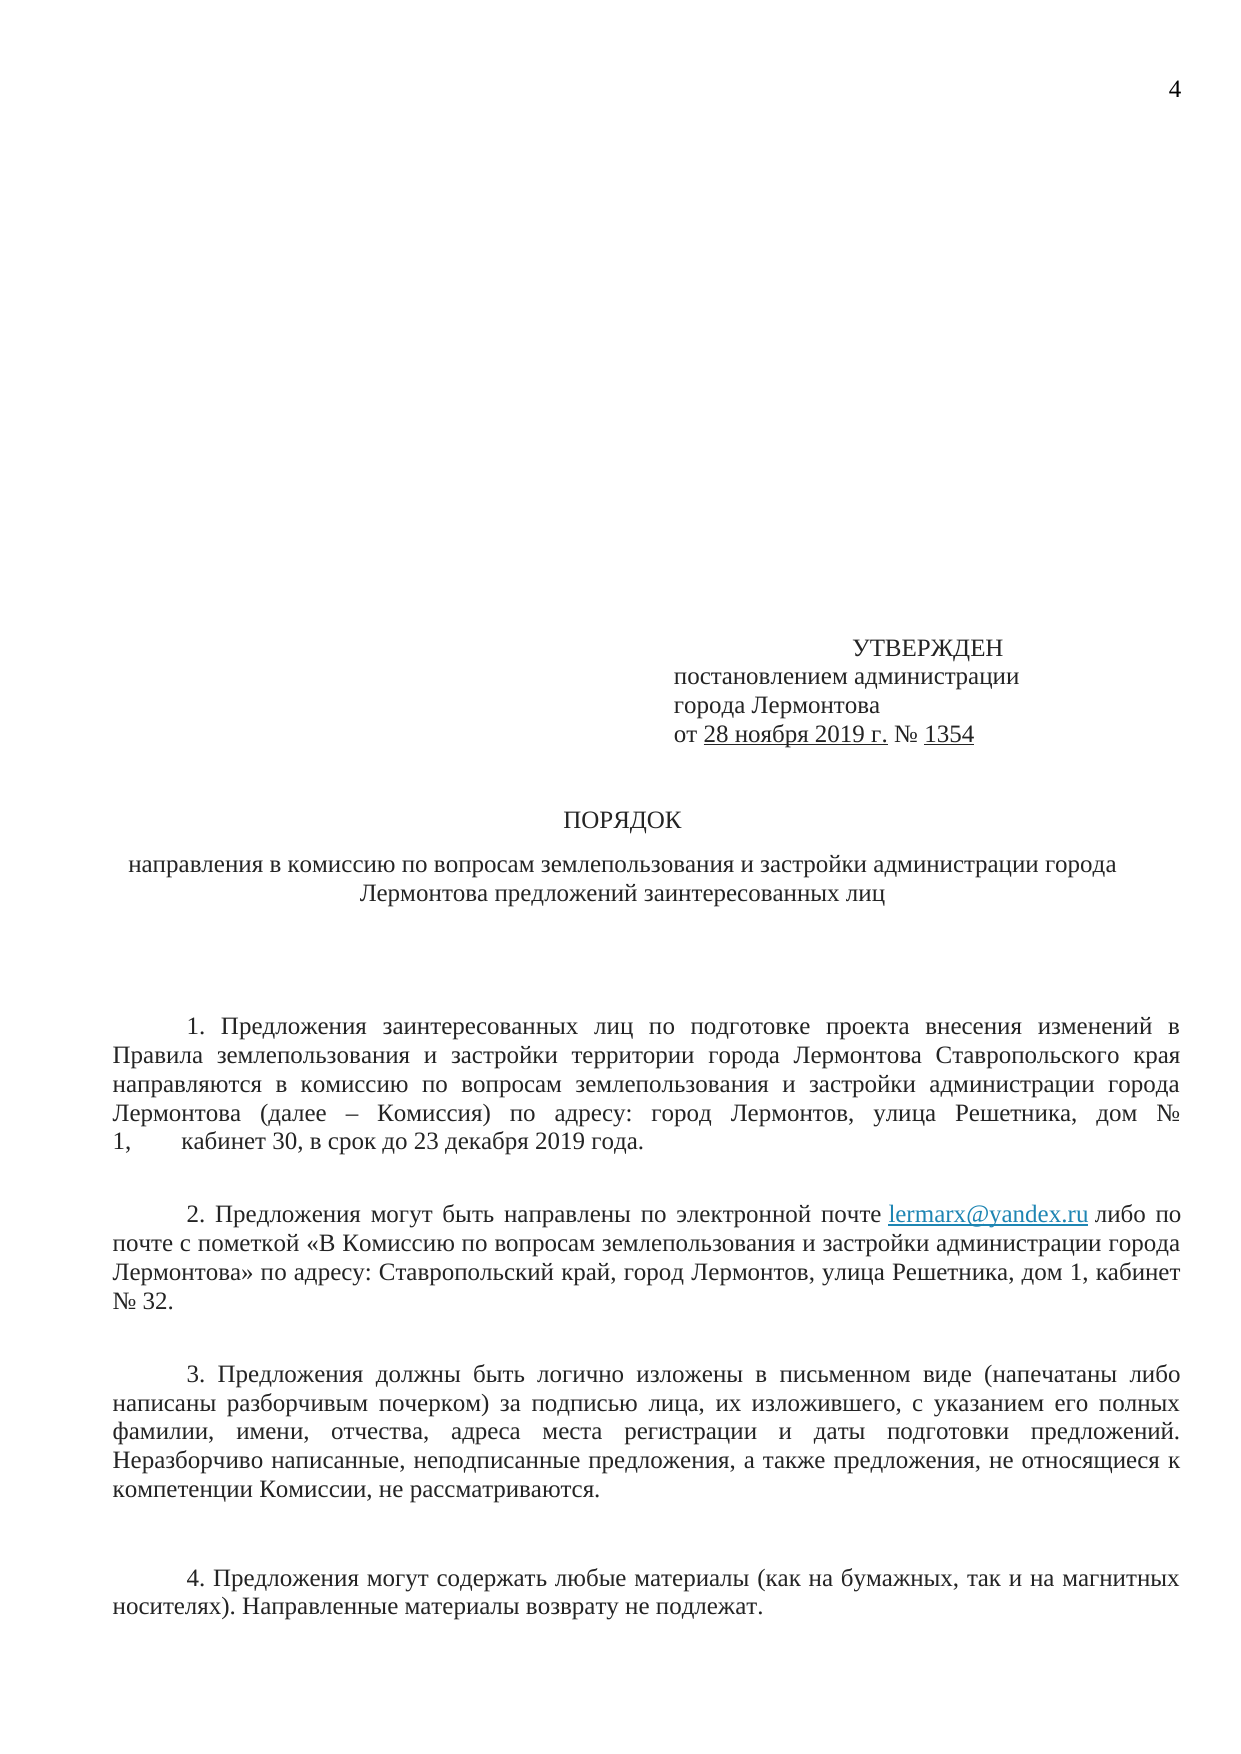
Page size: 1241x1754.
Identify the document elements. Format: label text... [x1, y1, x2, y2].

text от 28 ноября 2019 г. № 1354 [674, 719, 1181, 748]
text направления в комиссию по вопросам землепользования и застройки администрации города Лермонтова предложений заинтересованных лиц [112, 849, 1132, 907]
text ПОРЯДОК [112, 805, 1132, 834]
text 3. Предложения должны быть логично изложены в письменном виде (напечатаны либо написаны разборчивым почерком) за подписью лица, их изложившего, с указанием его полных фамилии, имени, отчества, адреса места регистрации и даты подготовки предложений. Неразборчиво написанные, неподписанные предложения, а также предложения, не относящиеся к компетенции Комиссии, не рассматриваются. [112, 1359, 1181, 1503]
text города Лермонтова [674, 690, 1181, 719]
text 4. Предложения могут содержать любые материалы (как на бумажных, так и на магнитных носителях). Направленные материалы возврату не подлежат. [112, 1563, 1181, 1620]
text 2. Предложения могут быть направлены по электронной почте lermarx@yandex.ru либо по почте с пометкой «В Комиссию по вопросам землепользования и застройки администрации города Лермонтова» по адресу: Ставропольский край, город Лермонтов, улица Решетника, дом 1, кабинет № 32. [112, 1199, 1181, 1314]
text 1. Предложения заинтересованных лиц по подготовке проекта внесения изменений в Правила землепользования и застройки территории города Лермонтова Ставропольского края направляются в комиссию по вопросам землепользования и застройки администрации города Лермонтова (далее – Комиссия) по адресу: город Лермонтов, улица Решетника, дом № 1, кабинет 30, в срок до 23 декабря 2019 года. [112, 1011, 1181, 1155]
text постановлением администрации [674, 661, 1181, 690]
text УТВЕРЖДЕН [674, 633, 1181, 661]
